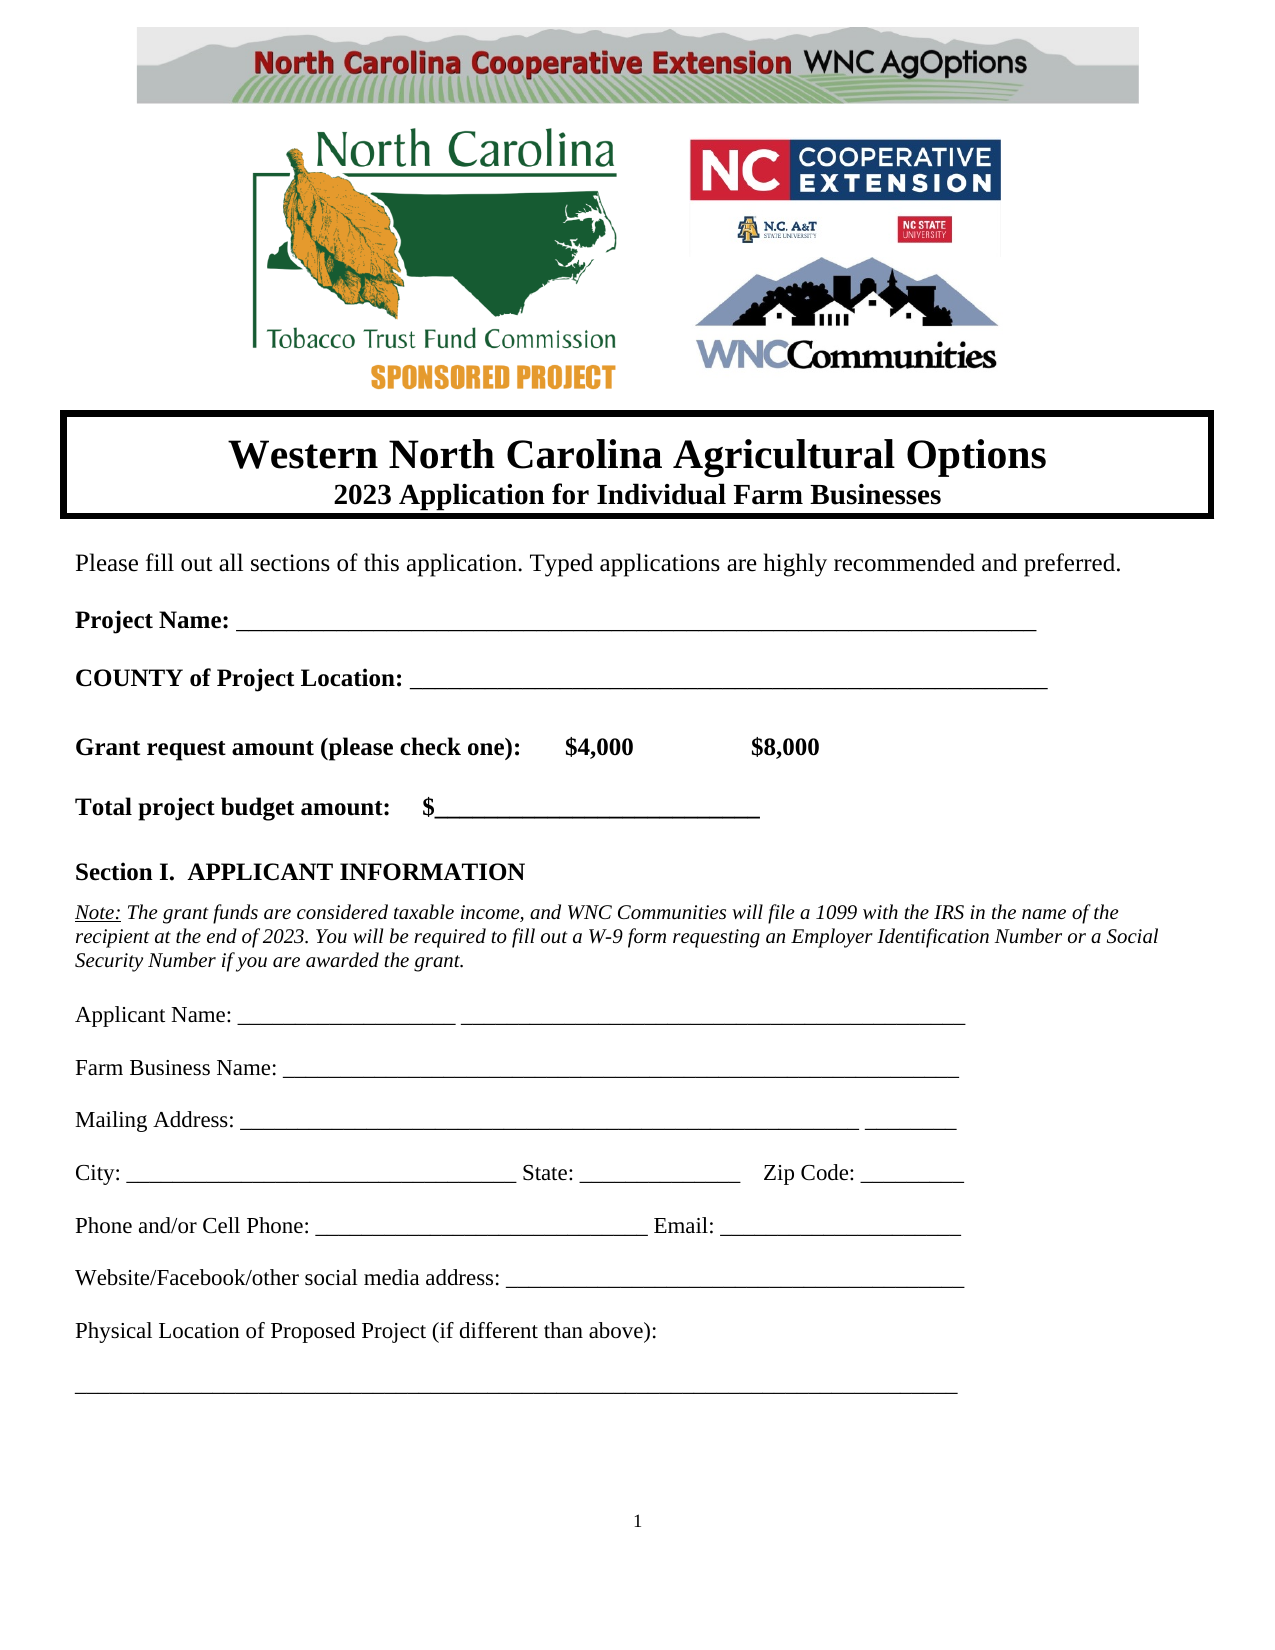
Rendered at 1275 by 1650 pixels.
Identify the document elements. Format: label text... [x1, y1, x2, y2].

text Applicant Name: ___________________ ____________________________________________ [75, 1001, 1200, 1027]
text Phone and/or Cell Phone: _____________________________ Email: _____________________ [75, 1212, 1200, 1238]
text Mailing Address: ______________________________________________________ ________ [75, 1106, 1200, 1133]
text Section I. APPLICANT INFORMATION [75, 857, 1200, 886]
text COUNTY of Project Location: ___________________________________________________ [75, 663, 1200, 691]
picture [237, 120, 632, 400]
picture [136, 27, 1139, 104]
text City: __________________________________ State: ______________ Zip Code: _________ [75, 1159, 1200, 1185]
text Note: The grant funds are considered taxable income, and WNC Communities will file a 1099 with the IRS in the name of the recipient at the end of 2023. You will be required to fill out a W-9 form requesting an Employer Identification Number or a Social Security Number if you are awarded the grant. [75, 900, 1200, 972]
text Please fill out all sections of this application. Typed applications are highly recommended and preferred. [75, 548, 1237, 576]
text Farm Business Name: ___________________________________________________________ [75, 1054, 1200, 1080]
text Website/Facebook/other social media address: ________________________________________ [75, 1264, 1200, 1291]
picture [685, 137, 1005, 381]
text Grant request amount (please check one): $4,000  $8,000  [75, 720, 1200, 763]
text 2023 Application for Individual Farm Businesses [67, 458, 1208, 513]
text Western North Carolina Agricultural Options [67, 417, 1208, 458]
text _____________________________________________________________________________ [75, 1370, 1200, 1396]
text Project Name: ________________________________________________________________ [75, 605, 1200, 634]
text Total project budget amount: $__________________________ [75, 792, 1200, 821]
text Physical Location of Proposed Project (if different than above): [75, 1317, 1200, 1343]
